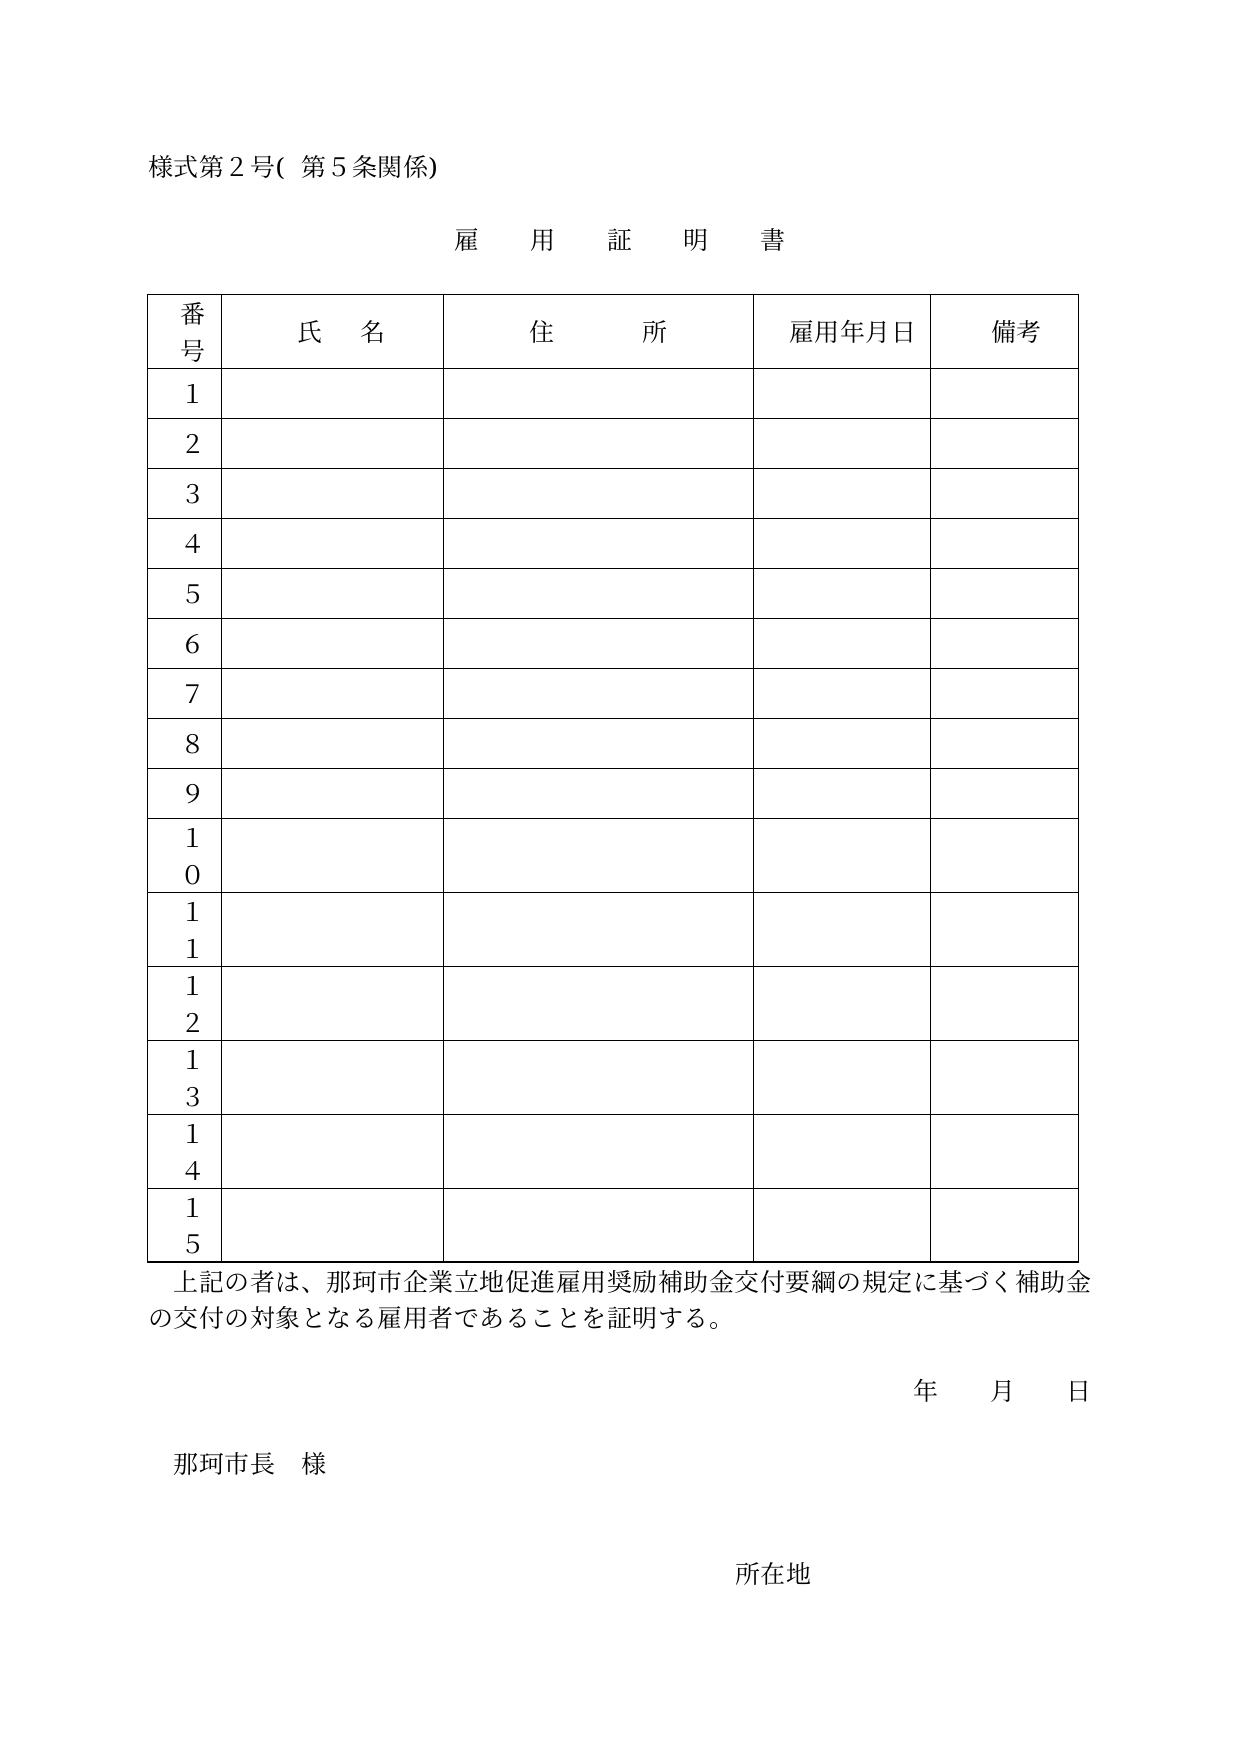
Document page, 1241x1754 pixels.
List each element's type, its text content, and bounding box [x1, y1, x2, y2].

table_cell [754, 1041, 930, 1113]
table_cell [931, 769, 1078, 818]
table_cell [931, 1041, 1078, 1113]
table_cell [444, 1115, 753, 1187]
table_cell １０ [148, 819, 221, 892]
table_cell １２ [148, 967, 221, 1039]
table_cell [222, 819, 443, 892]
table_cell [931, 569, 1078, 618]
table_cell [444, 369, 753, 418]
table_cell [222, 519, 443, 568]
table_cell [931, 893, 1078, 966]
text の交付の対象となる雇用者であることを証明する。 [148, 1299, 1092, 1335]
table_cell [444, 569, 753, 618]
table_cell [444, 519, 753, 568]
table_cell [222, 419, 443, 468]
table_cell [222, 719, 443, 768]
table_cell [931, 819, 1078, 892]
table_cell [754, 669, 930, 718]
table_cell １４ [148, 1115, 221, 1187]
table_cell [754, 893, 930, 966]
table_cell [444, 469, 753, 518]
table_cell [444, 1041, 753, 1113]
table_cell [222, 1115, 443, 1187]
table_cell [754, 569, 930, 618]
table_cell [931, 967, 1078, 1039]
table_cell [931, 519, 1078, 568]
text 様式第２号(第５条関係) [148, 148, 1092, 184]
table_cell [754, 1115, 930, 1187]
table_header 住 所 [444, 295, 753, 368]
table_header 雇用年月日 [754, 295, 930, 368]
table_header 番号 [148, 295, 221, 368]
text 年 月 日 [148, 1372, 1092, 1408]
table_cell [444, 819, 753, 892]
table_cell [444, 1189, 753, 1261]
table_cell [222, 769, 443, 818]
table_cell [222, 967, 443, 1039]
table_cell ３ [148, 469, 221, 518]
table_cell [754, 819, 930, 892]
table_cell [222, 1041, 443, 1113]
table_cell [444, 769, 753, 818]
table_cell [444, 619, 753, 668]
table_cell [754, 1189, 930, 1261]
table_cell [444, 669, 753, 718]
table_cell [444, 719, 753, 768]
table_cell [931, 469, 1078, 518]
table_cell [222, 569, 443, 618]
table_cell [931, 369, 1078, 418]
table_cell ５ [148, 569, 221, 618]
table_cell [754, 769, 930, 818]
table_cell [222, 369, 443, 418]
table_cell [931, 669, 1078, 718]
table_cell [931, 719, 1078, 768]
text 所在地 [148, 1554, 1005, 1591]
table_cell [444, 893, 753, 966]
table_cell [222, 469, 443, 518]
table_cell [222, 669, 443, 718]
text 雇 用 証 明 書 [148, 221, 1092, 257]
table_cell １１ [148, 893, 221, 966]
table_cell ２ [148, 419, 221, 468]
table_cell [754, 469, 930, 518]
table_cell [931, 1189, 1078, 1261]
text 那珂市長 様 [148, 1445, 1092, 1481]
table_header 備考 [931, 295, 1078, 368]
table_cell １３ [148, 1041, 221, 1113]
table_cell [444, 967, 753, 1039]
table_cell ４ [148, 519, 221, 568]
table_cell [754, 419, 930, 468]
table_cell [931, 619, 1078, 668]
table_header 氏名 [222, 295, 443, 368]
table_cell ６ [148, 619, 221, 668]
table_cell [754, 719, 930, 768]
table_cell [754, 967, 930, 1039]
table_cell ７ [148, 669, 221, 718]
table_cell １５ [148, 1189, 221, 1261]
table_cell [222, 619, 443, 668]
table_cell [754, 519, 930, 568]
table_cell [931, 419, 1078, 468]
text 上記の者は、那珂市企業立地促進雇用奨励補助金交付要綱の規定に基づく補助金 [148, 1262, 1092, 1299]
table_cell [444, 419, 753, 468]
table_cell [222, 893, 443, 966]
table_cell ９ [148, 769, 221, 818]
table_cell [931, 1115, 1078, 1187]
table_cell [754, 619, 930, 668]
table_cell １ [148, 369, 221, 418]
table_cell [754, 369, 930, 418]
table_cell ８ [148, 719, 221, 768]
table_cell [222, 1189, 443, 1261]
